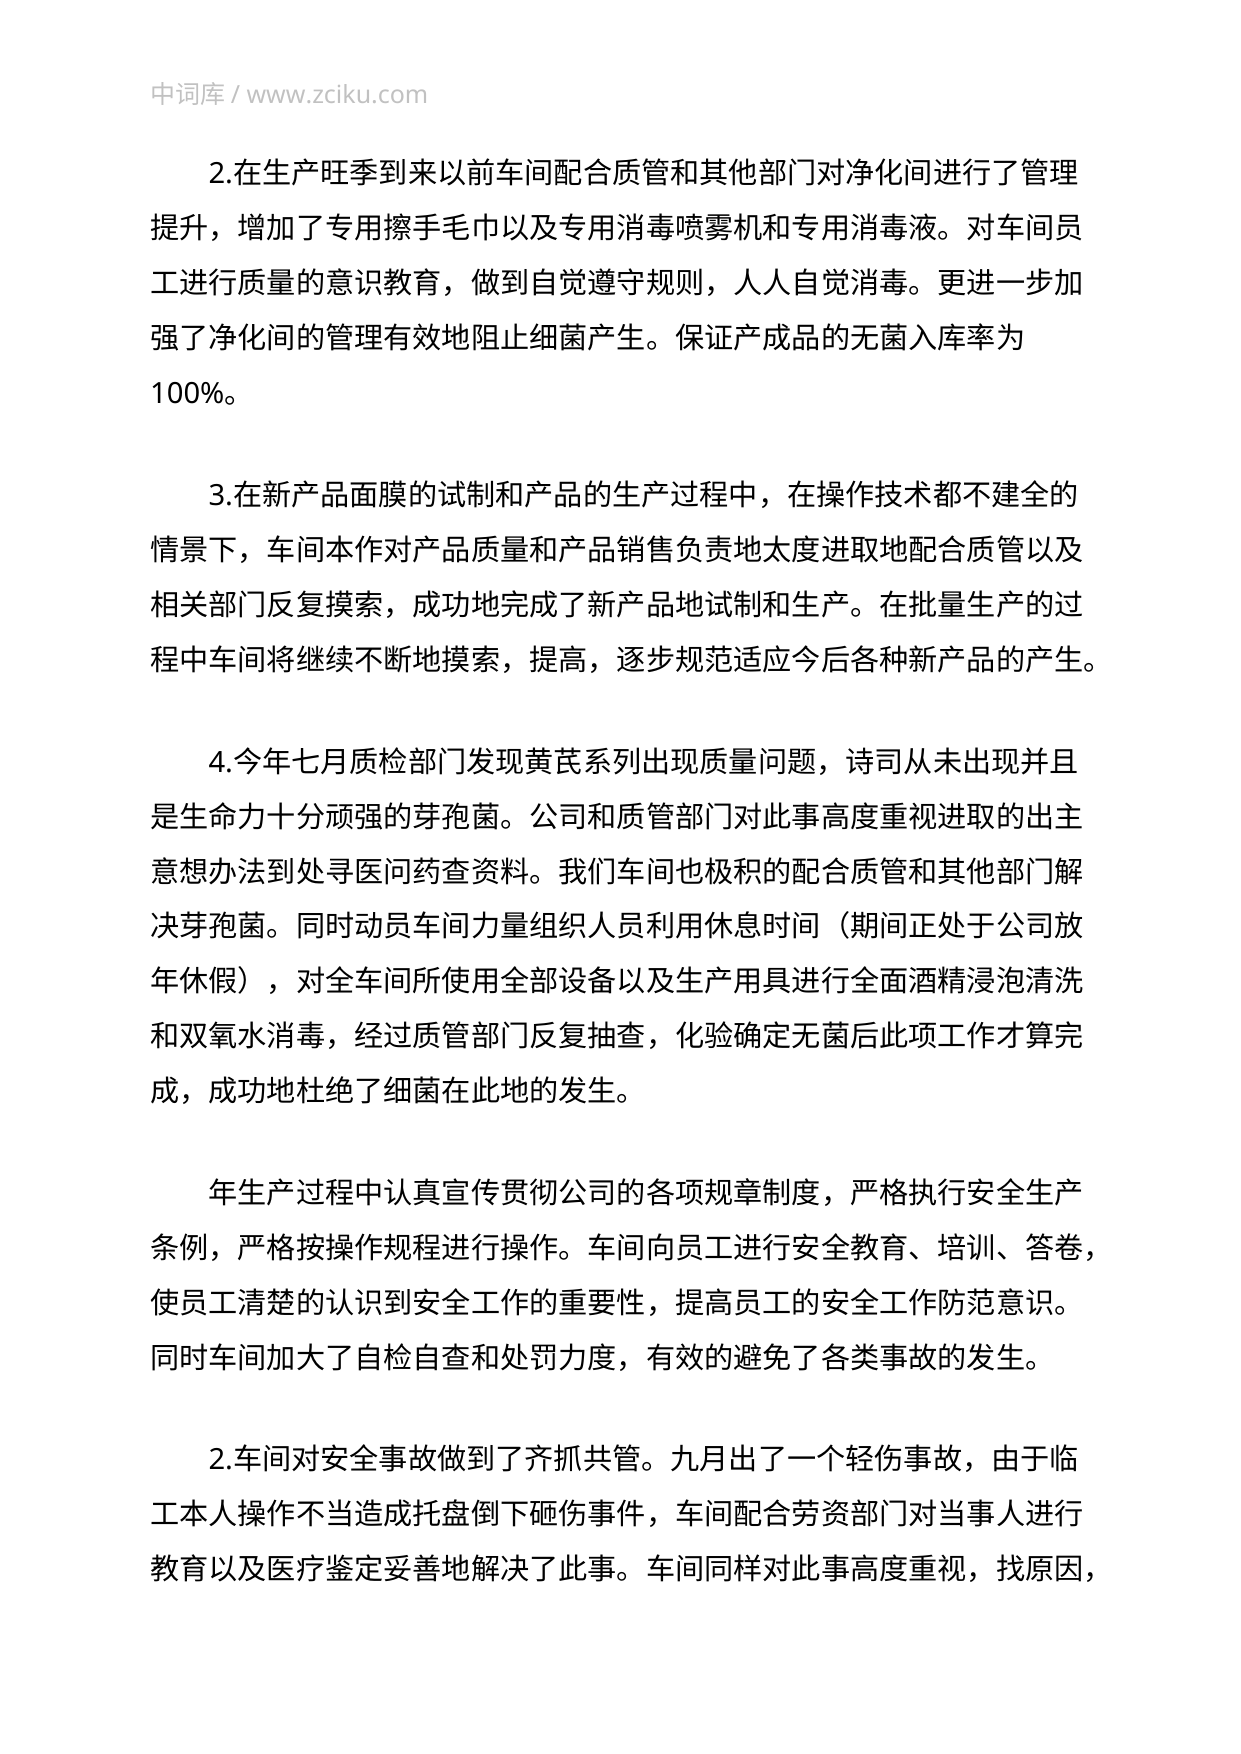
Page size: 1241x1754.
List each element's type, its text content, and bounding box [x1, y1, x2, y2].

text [150, 1436, 1090, 1588]
text 3.在新产品面膜的试制和产品的生产过程中，在操作技术都不建全的情景下，车间本作对产品质量和产品销售负责地太度进取地配合质管以及相关部门反复摸索，成功地完成了新产品地试制和生产。在批量生产的过程中车间将继续不断地摸索，提高，逐步规范适应今后各种新产品的产生。 [150, 472, 1090, 679]
text 4.今年七月质检部门发现黄芪系列出现质量问题，诗司从未出现并且是生命力十分顽强的芽孢菌。公司和质管部门对此事高度重视进取的出主意想办法到处寻医问药查资料。我们车间也极积的配合质管和其他部门解决芽孢菌。同时动员车间力量组织人员利用休息时间（期间正处于公司放年休假），对全车间所使用全部设备以及生产用具进行全面酒精浸泡清洗和双氧水消毒，经过质管部门反复抽查，化验确定无菌后此项工作才算完成，成功地杜绝了细菌在此地的发生。 [150, 738, 1090, 1110]
text 2.在生产旺季到来以前车间配合质管和其他部门对净化间进行了管理提升，增加了专用擦手毛巾以及专用消毒喷雾机和专用消毒液。对车间员工进行质量的意识教育，做到自觉遵守规则，人人自觉消毒。更进一步加强了净化间的管理有效地阻止细菌产生。保证产成品的无菌入库率为100%。 [150, 150, 1090, 412]
text 年生产过程中认真宣传贯彻公司的各项规章制度，严格执行安全生产条例，严格按操作规程进行操作。车间向员工进行安全教育、培训、答卷，使员工清楚的认识到安全工作的重要性，提高员工的安全工作防范意识。同时车间加大了自检自查和处罚力度，有效的避免了各类事故的发生。 [150, 1169, 1090, 1376]
